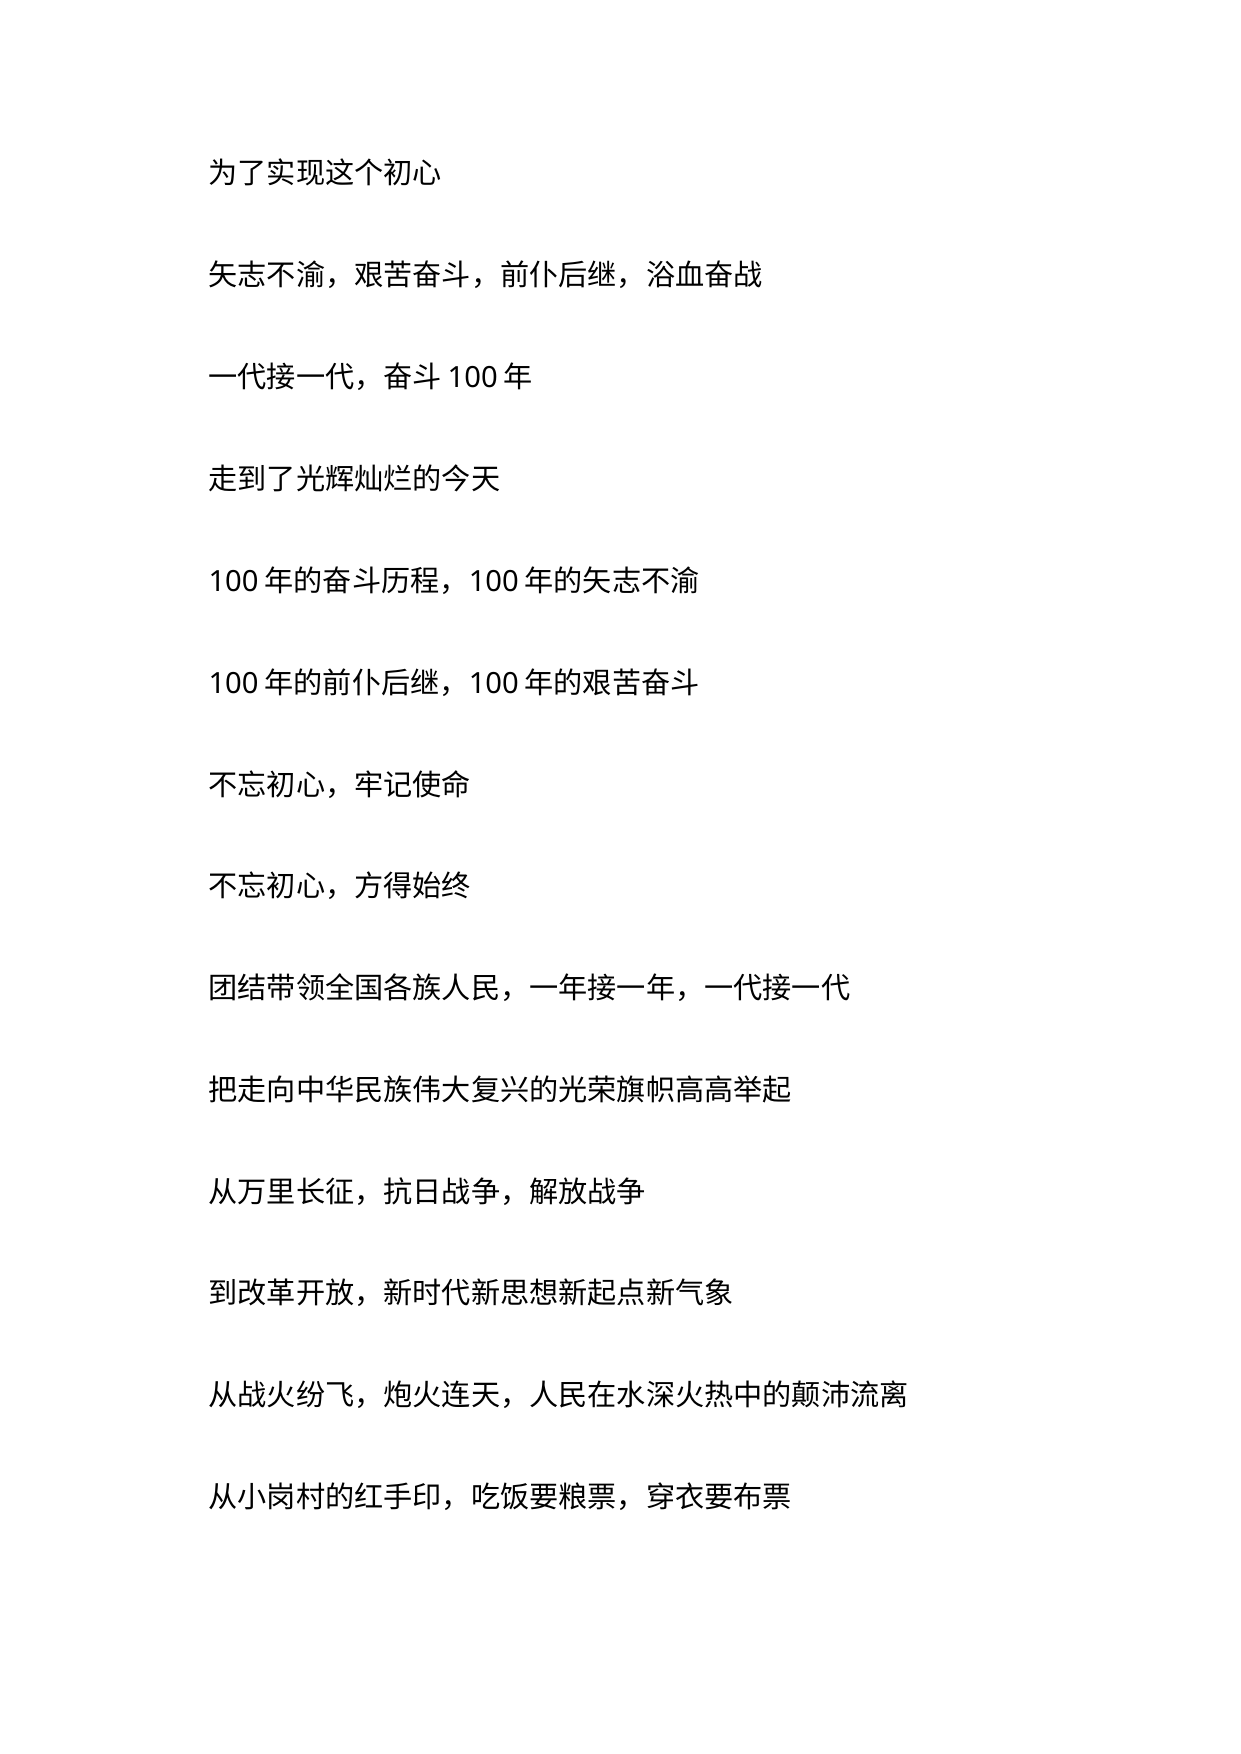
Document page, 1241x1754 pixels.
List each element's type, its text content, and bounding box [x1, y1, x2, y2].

text 100年的奋斗历程，100年的矢志不渝 [150, 557, 1090, 600]
text 从万里长征，抗日战争，解放战争 [150, 1168, 1090, 1211]
text 把走向中华民族伟大复兴的光荣旗帜高高举起 [150, 1067, 1090, 1109]
text 到改革开放，新时代新思想新起点新气象 [150, 1270, 1090, 1312]
text 100年的前仆后继，100年的艰苦奋斗 [150, 659, 1090, 702]
text 一代接一代，奋斗100年 [150, 353, 1090, 396]
text 团结带领全国各族人民，一年接一年，一代接一代 [150, 965, 1090, 1007]
text 走到了光辉灿烂的今天 [150, 456, 1090, 498]
text 为了实现这个初心 [150, 150, 1090, 192]
text 不忘初心，牢记使命 [150, 761, 1090, 803]
text 不忘初心，方得始终 [150, 863, 1090, 905]
text 从战火纷飞，炮火连天，人民在水深火热中的颠沛流离 [150, 1372, 1090, 1414]
text 从小岗村的红手印，吃饭要粮票，穿衣要布票 [150, 1474, 1090, 1516]
text 矢志不渝，艰苦奋斗，前仆后继，浴血奋战 [150, 252, 1090, 294]
